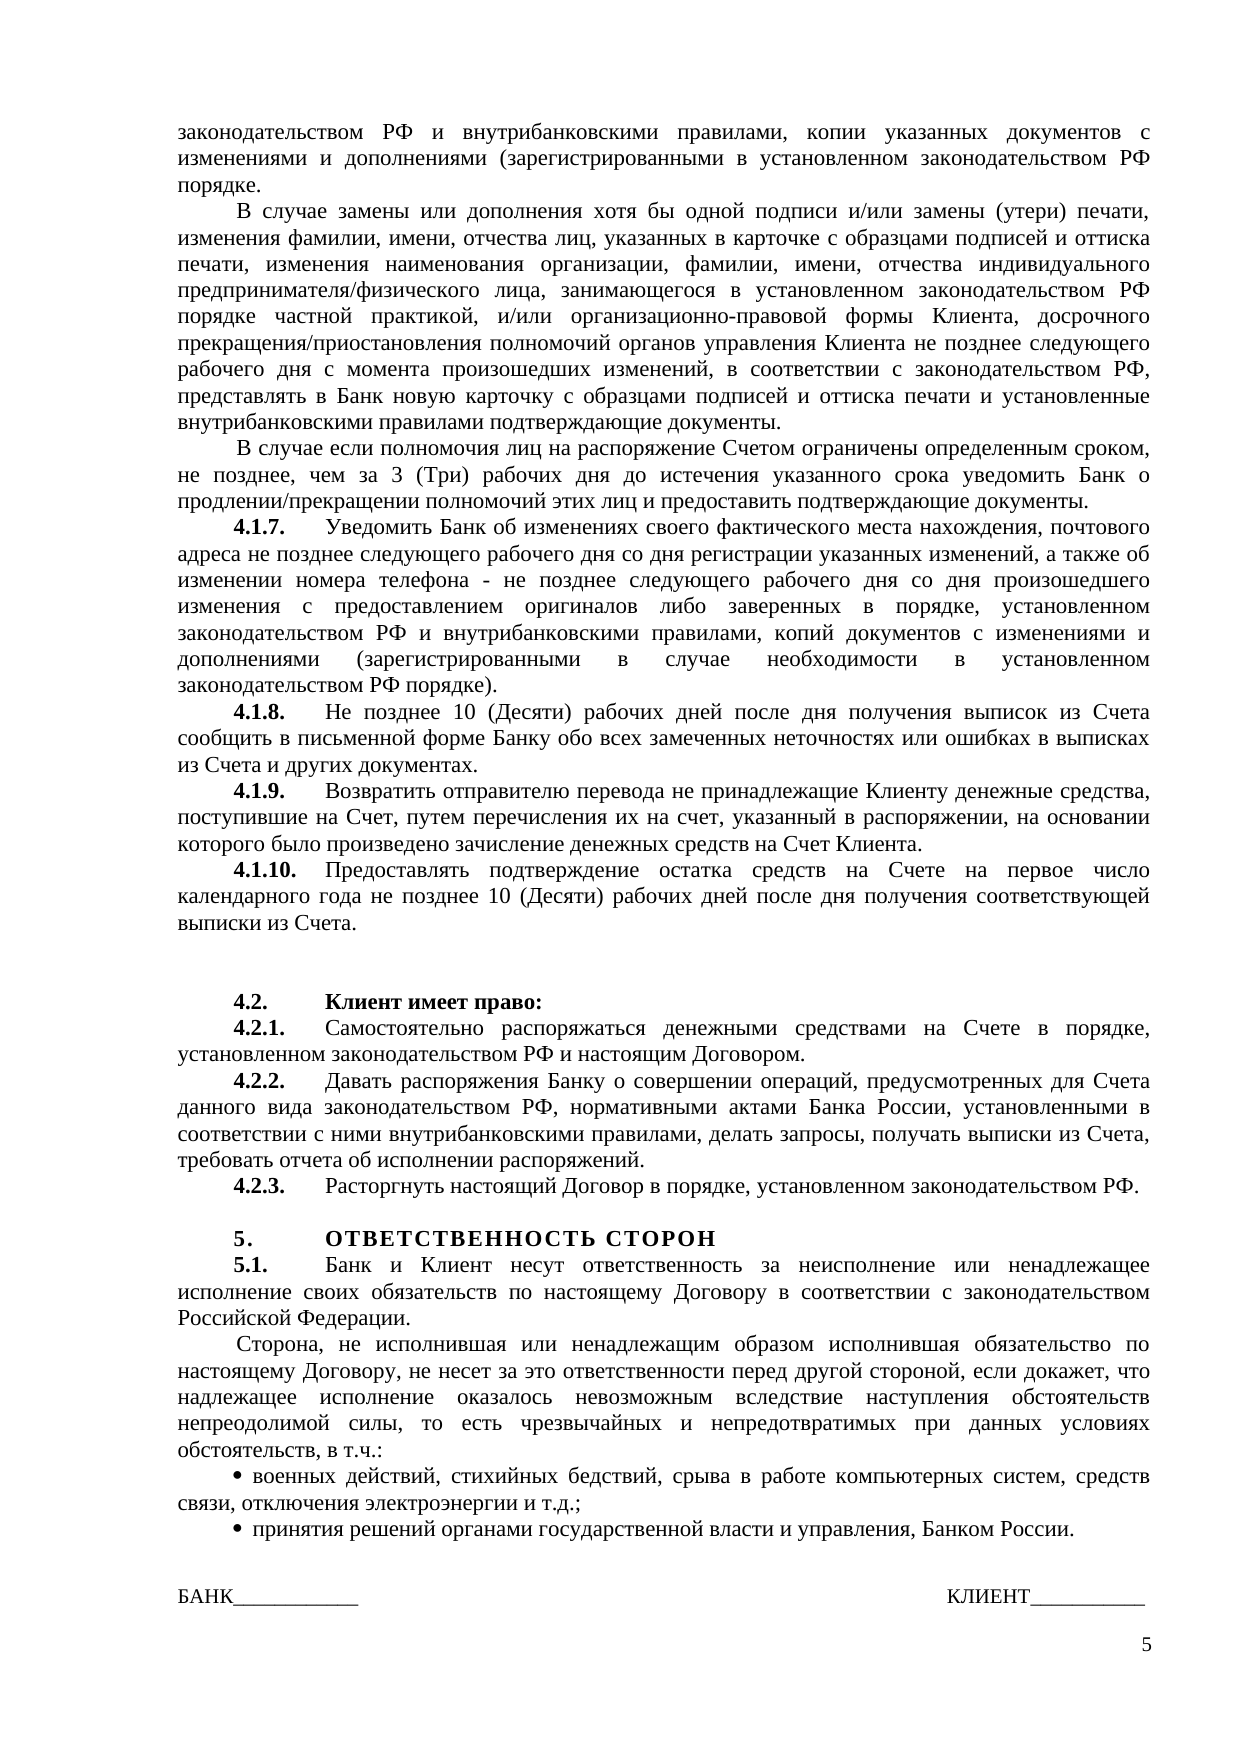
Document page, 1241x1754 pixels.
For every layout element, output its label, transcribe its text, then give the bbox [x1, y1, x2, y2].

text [177, 118, 1152, 197]
list военных действий, стихийных бедствий, срыва в работе компьютерных систем, средств связи, отключения электроэнергии и т.д.; [177, 1462, 1152, 1515]
list Не позднее 10 (Десяти) рабочих дней после дня получения выписок из Счета сообщить в письменной форме Банку обо всех замеченных неточностях или ошибках в выписках из Счета и других документах. [177, 698, 1152, 777]
list Самостоятельно распоряжаться денежными средствами на Счете в порядке, установленном законодательством РФ и настоящим Договором. [177, 1014, 1152, 1067]
list Расторгнуть настоящий Договор в порядке, установленном законодательством РФ. [177, 1172, 1152, 1199]
list ОТВЕТСТВЕННОСТЬ СТОРОН [177, 1225, 1152, 1251]
list принятия решений органами государственной власти и управления, Банком России. [177, 1515, 1152, 1541]
list Банк и Клиент несут ответственность за неисполнение или ненадлежащее исполнение своих обязательств по настоящему Договору в соответствии с законодательством Российской Федерации. [177, 1251, 1152, 1330]
list Предоставлять подтверждение остатка средств на Счете на первое число календарного года не позднее 10 (Десяти) рабочих дней после дня получения соответствующей выписки из Счета. [177, 856, 1152, 935]
list Уведомить Банк об изменениях своего фактического места нахождения, почтового адреса не позднее следующего рабочего дня со дня регистрации указанных изменений, а также об изменении номера телефона - не позднее следующего рабочего дня со дня произошедшего изменения с предоставлением оригиналов либо заверенных в порядке, установленном законодательством РФ и внутрибанковскими правилами, копий документов с изменениями и дополнениями (зарегистрированными в случае необходимости в установленном законодательством РФ порядке). [177, 513, 1152, 698]
text Сторона, не исполнившая или ненадлежащим образом исполнившая обязательство по настоящему Договору, не несет за это ответственности перед другой стороной, если докажет, что надлежащее исполнение оказалось невозможным вследствие наступления обстоятельств непреодолимой силы, то есть чрезвычайных и непредотвратимых при данных условиях обстоятельств, в т.ч.: [177, 1330, 1152, 1462]
list Давать распоряжения Банку о совершении операций, предусмотренных для Счета данного вида законодательством РФ, нормативными актами Банка России, установленными в соответствии с ними внутрибанковскими правилами, делать запросы, получать выписки из Счета, требовать отчета об исполнении распоряжений. [177, 1067, 1152, 1172]
text В случае если полномочия лиц на распоряжение Счетом ограничены определенным сроком, не позднее, чем за 3 (Три) рабочих дня до истечения указанного срока уведомить Банк о продлении/прекращении полномочий этих лиц и предоставить подтверждающие документы. [177, 434, 1152, 513]
text В случае замены или дополнения хотя бы одной подписи и/или замены (утери) печати, изменения фамилии, имени, отчества лиц, указанных в карточке с образцами подписей и оттиска печати, изменения наименования организации, фамилии, имени, отчества индивидуального предпринимателя/физического лица, занимающегося в установленном законодательством РФ порядке частной практикой, и/или организационно-правовой формы Клиента, досрочного прекращения/приостановления полномочий органов управления Клиента не позднее следующего рабочего дня с момента произошедших изменений, в соответствии с законодательством РФ, представлять в Банк новую карточку с образцами подписей и оттиска печати и установленные внутрибанковскими правилами подтверждающие документы. [177, 197, 1152, 434]
list Возвратить отправителю перевода не принадлежащие Клиенту денежные средства, поступившие на Счет, путем перечисления их на счет, указанный в распоряжении, на основании которого было произведено зачисление денежных средств на Счет Клиента. [177, 777, 1152, 856]
list Клиент имеет право: [177, 988, 1152, 1014]
